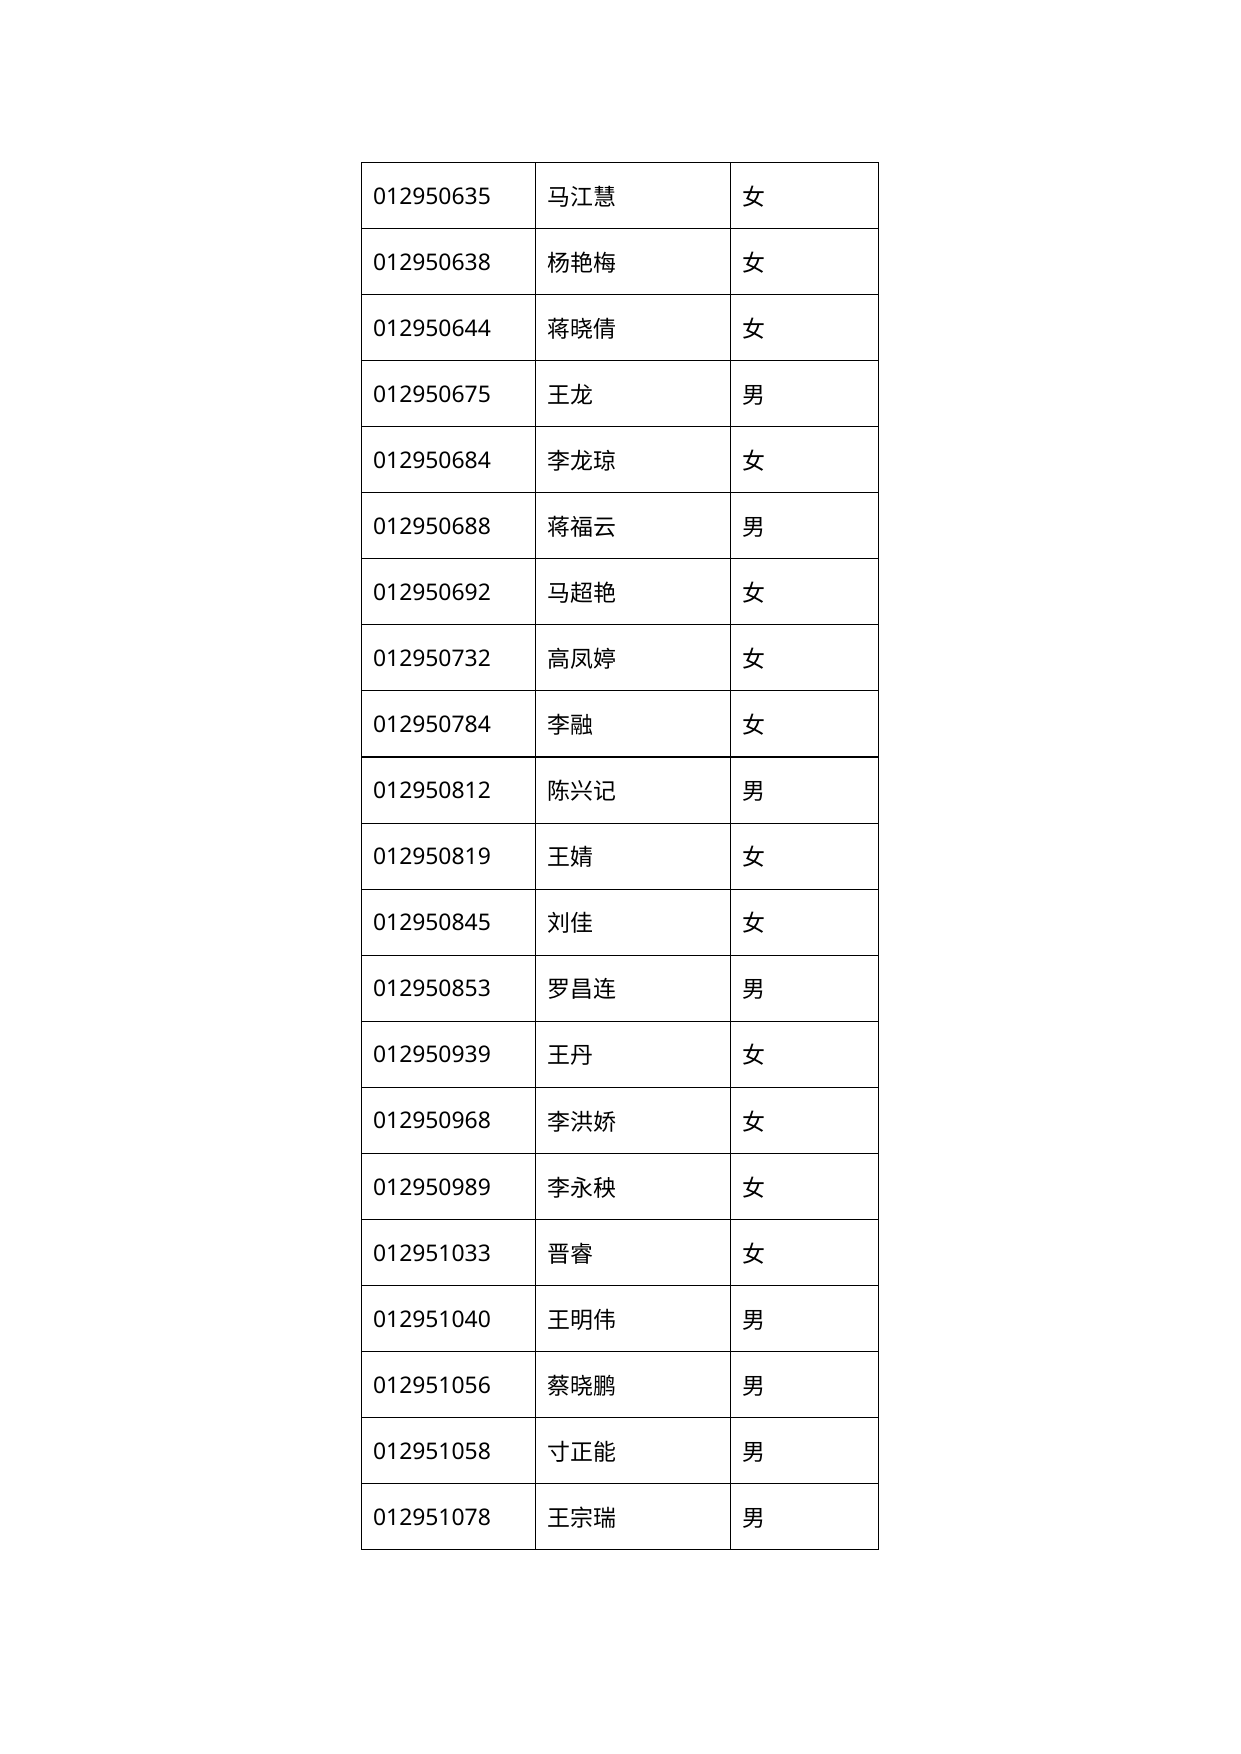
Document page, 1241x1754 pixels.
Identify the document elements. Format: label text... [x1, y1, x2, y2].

table_cell 012950644 [362, 295, 535, 360]
table_cell 陈兴记 [536, 758, 730, 822]
table_cell 012950812 [362, 758, 535, 822]
table_cell 蒋福云 [536, 493, 730, 558]
table_cell 蔡晓鹏 [536, 1352, 730, 1417]
table_cell 012950784 [362, 691, 535, 756]
table_cell 012950692 [362, 559, 535, 624]
table_cell 男 [731, 1418, 878, 1483]
table_cell 李龙琼 [536, 427, 730, 492]
table_cell 晋睿 [536, 1220, 730, 1285]
table_cell 女 [731, 559, 878, 624]
table_cell 刘佳 [536, 890, 730, 954]
table_cell 马超艳 [536, 559, 730, 624]
table_cell 012950635 [362, 163, 535, 228]
table_cell 女 [731, 229, 878, 294]
table_cell 女 [731, 890, 878, 954]
table_cell 杨艳梅 [536, 229, 730, 294]
table_cell 012950968 [362, 1088, 535, 1153]
table_cell 012950675 [362, 361, 535, 426]
table_cell 012950638 [362, 229, 535, 294]
table_cell 男 [731, 758, 878, 822]
table_cell 女 [731, 691, 878, 756]
table_cell 男 [731, 1484, 878, 1549]
table_cell 012951058 [362, 1418, 535, 1483]
table_cell 女 [731, 427, 878, 492]
table_cell 李洪娇 [536, 1088, 730, 1153]
table_cell 012950688 [362, 493, 535, 558]
table_cell 罗昌连 [536, 956, 730, 1021]
table_cell 012950684 [362, 427, 535, 492]
table_cell 012950732 [362, 625, 535, 690]
table_cell 女 [731, 1088, 878, 1153]
table_cell 李永秧 [536, 1154, 730, 1219]
table_cell 男 [731, 1352, 878, 1417]
table_cell 女 [731, 163, 878, 228]
table_cell 男 [731, 493, 878, 558]
table_cell 李融 [536, 691, 730, 756]
table_cell 女 [731, 1022, 878, 1087]
table_cell 012950853 [362, 956, 535, 1021]
table_cell 女 [731, 1154, 878, 1219]
table_cell 女 [731, 625, 878, 690]
table_cell 王龙 [536, 361, 730, 426]
table_cell 男 [731, 1286, 878, 1351]
table_cell 012951033 [362, 1220, 535, 1285]
table_cell 012950819 [362, 824, 535, 888]
table_cell 男 [731, 956, 878, 1021]
table_cell 女 [731, 824, 878, 888]
table_cell 蒋晓倩 [536, 295, 730, 360]
table_cell 王丹 [536, 1022, 730, 1087]
table_cell 寸正能 [536, 1418, 730, 1483]
table_cell 女 [731, 1220, 878, 1285]
table_cell 马江慧 [536, 163, 730, 228]
table_cell 高凤婷 [536, 625, 730, 690]
table_cell 王婧 [536, 824, 730, 888]
table_cell 王明伟 [536, 1286, 730, 1351]
table_cell 王宗瑞 [536, 1484, 730, 1549]
table_cell 012950939 [362, 1022, 535, 1087]
table_cell 女 [731, 295, 878, 360]
table_cell 012950845 [362, 890, 535, 954]
table_cell 男 [731, 361, 878, 426]
table_cell 012950989 [362, 1154, 535, 1219]
table_cell 012951056 [362, 1352, 535, 1417]
table_cell 012951040 [362, 1286, 535, 1351]
table_cell 012951078 [362, 1484, 535, 1549]
